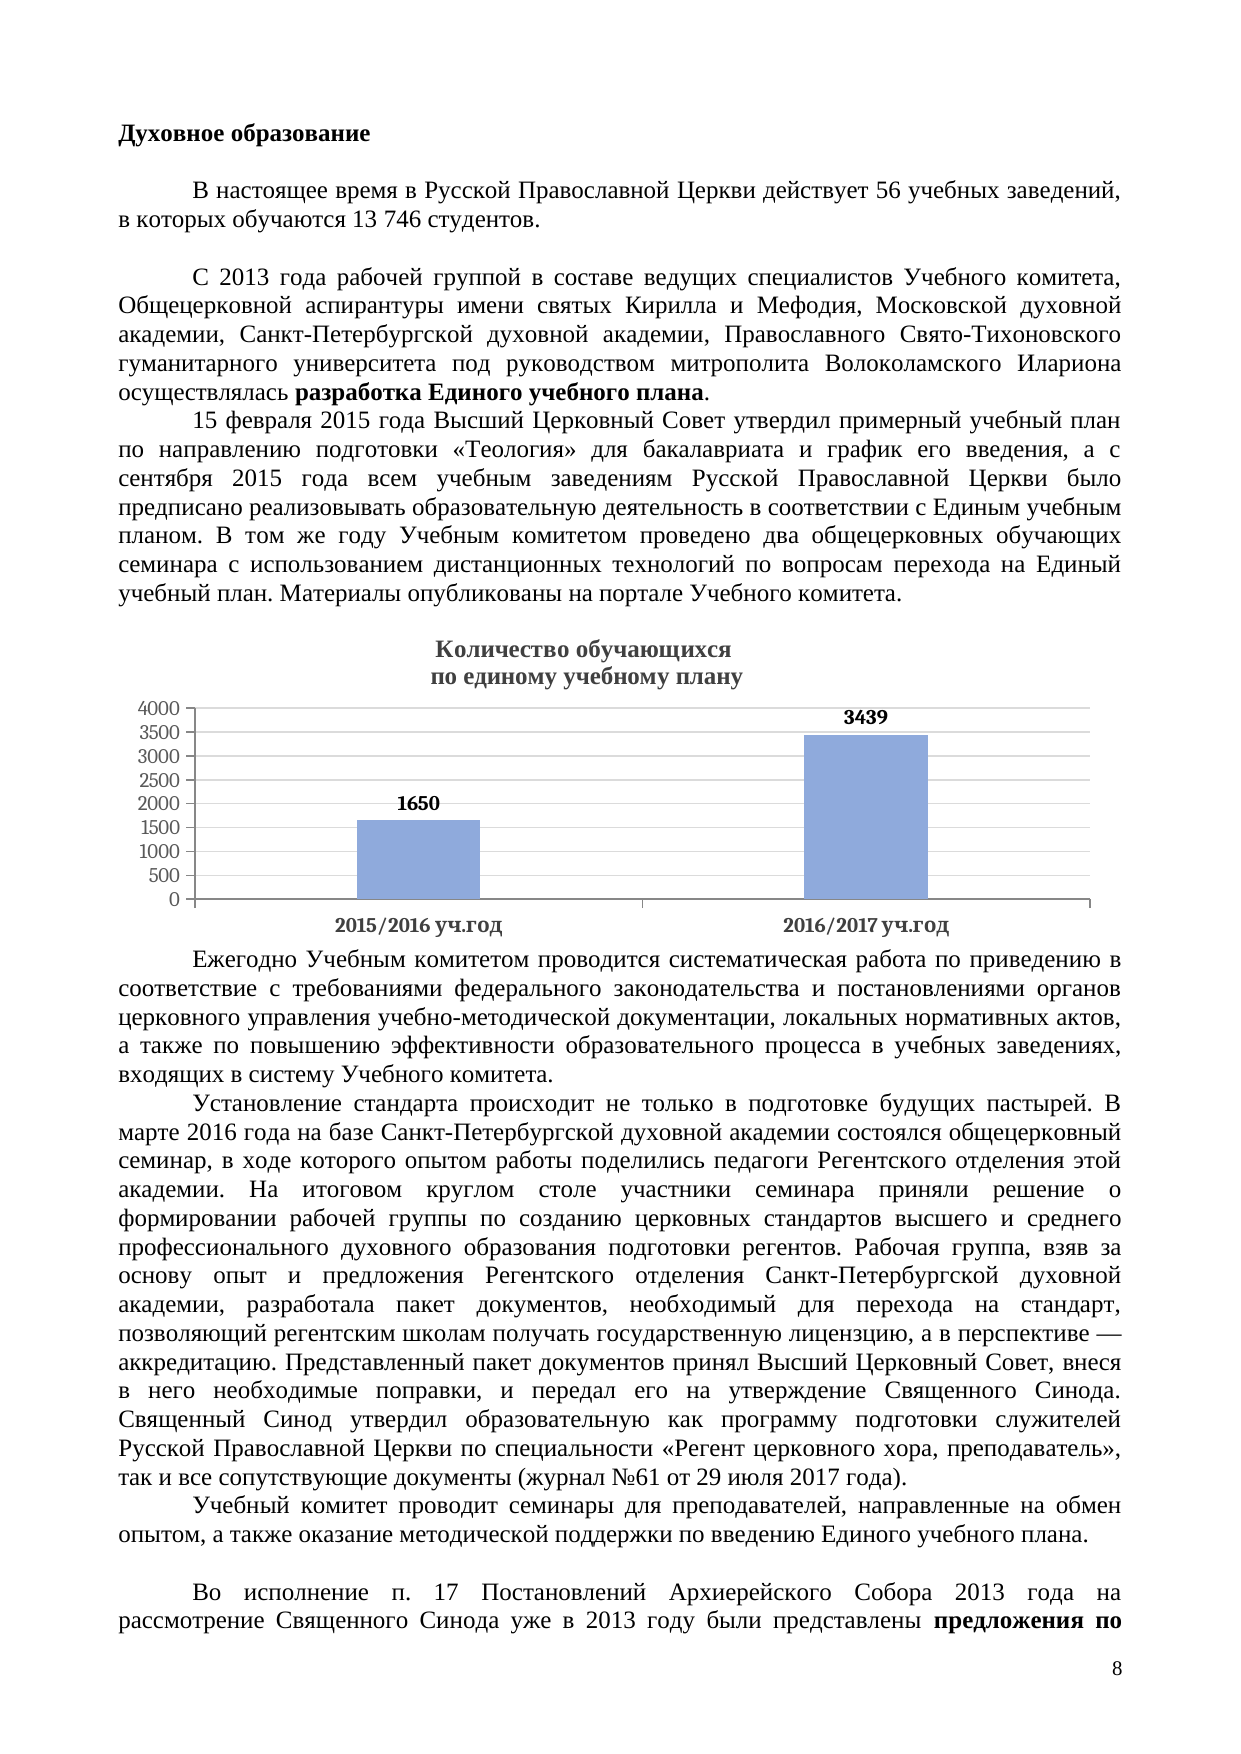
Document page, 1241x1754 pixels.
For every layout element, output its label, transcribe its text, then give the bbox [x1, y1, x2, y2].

list Ежегодно Учебным комитетом проводится систематическая работа по приведению в соответствие с требованиями федерального законодательства и постановлениями органов церковного управления учебно-методической документации, локальных нормативных актов, а также по повышению эффективности образовательного процесса в учебных заведениях, входящих в систему Учебного комитета. [118, 944, 1122, 1088]
text Духовное образование [118, 118, 1122, 147]
text 15 февраля 2015 года Высший Церковный Совет утвердил примерный учебный план по направлению подготовки «Теология» для бакалавриата и график его введения, а с сентября 2015 года всем учебным заведениям Русской Православной Церкви было предписано реализовывать образовательную деятельность в соответствии с Единым учебным планом. В том же году Учебным комитетом проведено два общецерковных обучающих семинара с использованием дистанционных технологий по вопросам перехода на Единый учебный план. Материалы опубликованы на портале Учебного комитета. [118, 406, 1122, 607]
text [118, 1577, 1122, 1634]
text Учебный комитет проводит семинары для преподавателей, направленные на обмен опытом, а также оказание методической поддержки по введению Единого учебного плана. [118, 1491, 1122, 1548]
text С 2013 года рабочей группой в составе ведущих специалистов Учебного комитета, Общецерковной аспирантуры имени святых Кирилла и Мефодия, Московской духовной академии, Санкт-Петербургской духовной академии, Православного Свято-Тихоновского гуманитарного университета под руководством митрополита Волоколамского Илариона осуществлялась разработка Единого учебного плана. [118, 262, 1122, 406]
text В настоящее время в Русской Православной Церкви действует 56 учебных заведений, в которых обучаются 13 746 студентов. [118, 176, 1122, 233]
text Установление стандарта происходит не только в подготовке будущих пастырей. В марте 2016 года на базе Санкт-Петербургской духовной академии состоялся общецерковный семинар, в ходе которого опытом работы поделились педагоги Регентского отделения этой академии. На итоговом круглом столе участники семинара приняли решение о формировании рабочей группы по созданию церковных стандартов высшего и среднего профессионального духовного образования подготовки регентов. Рабочая группа, взяв за основу опыт и предложения Регентского отделения Санкт-Петербургской духовной академии, разработала пакет документов, необходимый для перехода на стандарт, позволяющий регентским школам получать государственную лицензцию, а в перспективе — аккредитацию. Представленный пакет документов принял Высший Церковный Совет, внеся в него необходимые поправки, и передал его на утверждение Священного Синода. Священный Синод утвердил образовательную как программу подготовки служителей Русской Православной Церкви по специальности «Регент церковного хора, преподаватель», так и все сопутствующие документы (журнал №61 от 29 июля 2017 года). [118, 1088, 1122, 1491]
